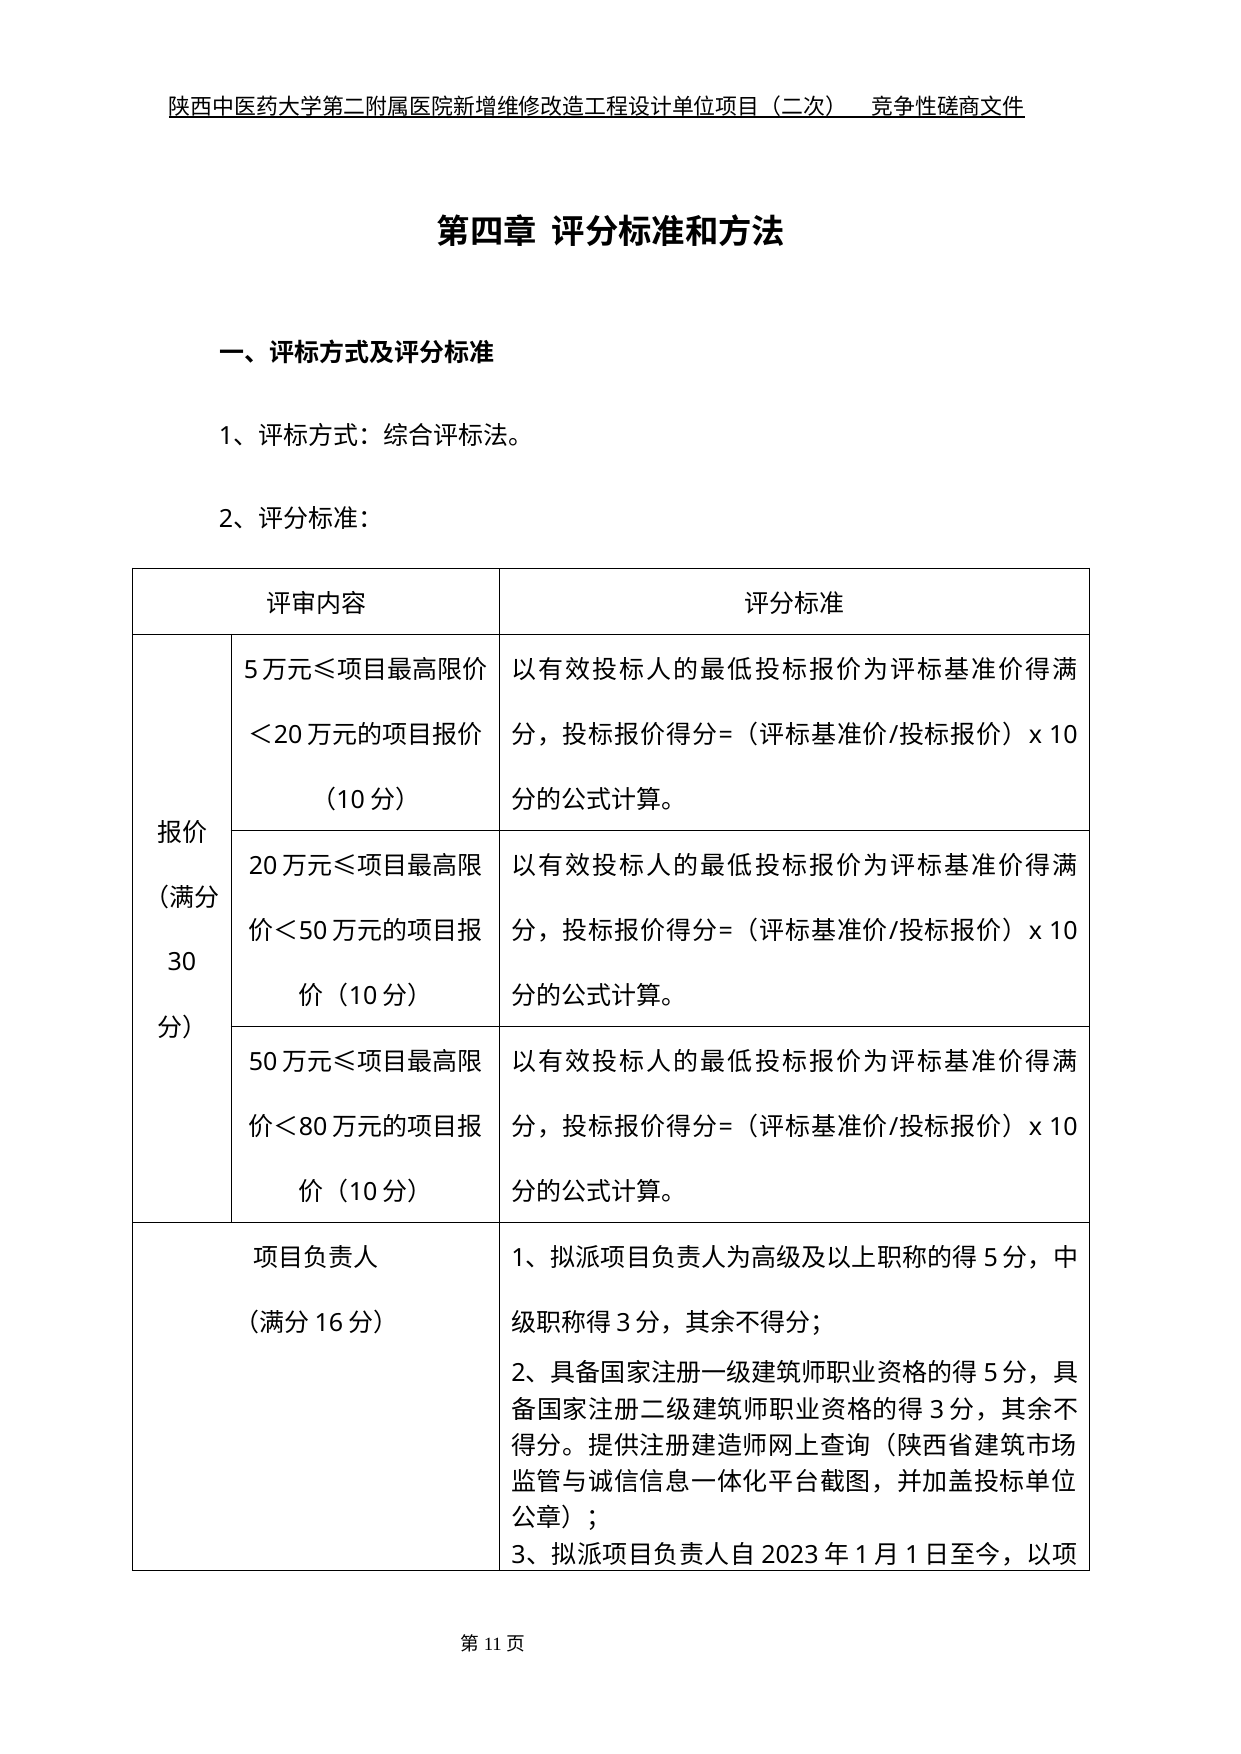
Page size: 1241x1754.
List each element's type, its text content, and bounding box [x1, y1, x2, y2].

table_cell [500, 1223, 1089, 1570]
text 一、评标方式及评分标准 [169, 318, 1053, 383]
table_header 评分标准 [500, 569, 1089, 634]
text 2、评分标准： [169, 484, 1053, 549]
table_cell 报价 （满分30分） [133, 635, 231, 1222]
table_cell 20万元≤项目最高限价＜50万元的项目报价（10分） [232, 831, 499, 1026]
table_cell 50万元≤项目最高限价＜80万元的项目报价（10分） [232, 1027, 499, 1222]
list 第四章 评分标准和方法 [169, 197, 1053, 262]
table_cell 以有效投标人的最低投标报价为评标基准价得满分，投标报价得分=（评标基准价/投标报价）x 10分的公式计算。 [500, 831, 1089, 1026]
table_header 评审内容 [133, 569, 499, 634]
text 1、评标方式：综合评标法。 [169, 401, 1053, 466]
table_cell 以有效投标人的最低投标报价为评标基准价得满分，投标报价得分=（评标基准价/投标报价）x 10分的公式计算。 [500, 1027, 1089, 1222]
table_cell 项目负责人 （满分16分） [133, 1223, 499, 1570]
table_cell 5万元≤项目最高限价＜20万元的项目报价（10分） [232, 635, 499, 830]
table_cell 以有效投标人的最低投标报价为评标基准价得满分，投标报价得分=（评标基准价/投标报价）x 10分的公式计算。 [500, 635, 1089, 830]
